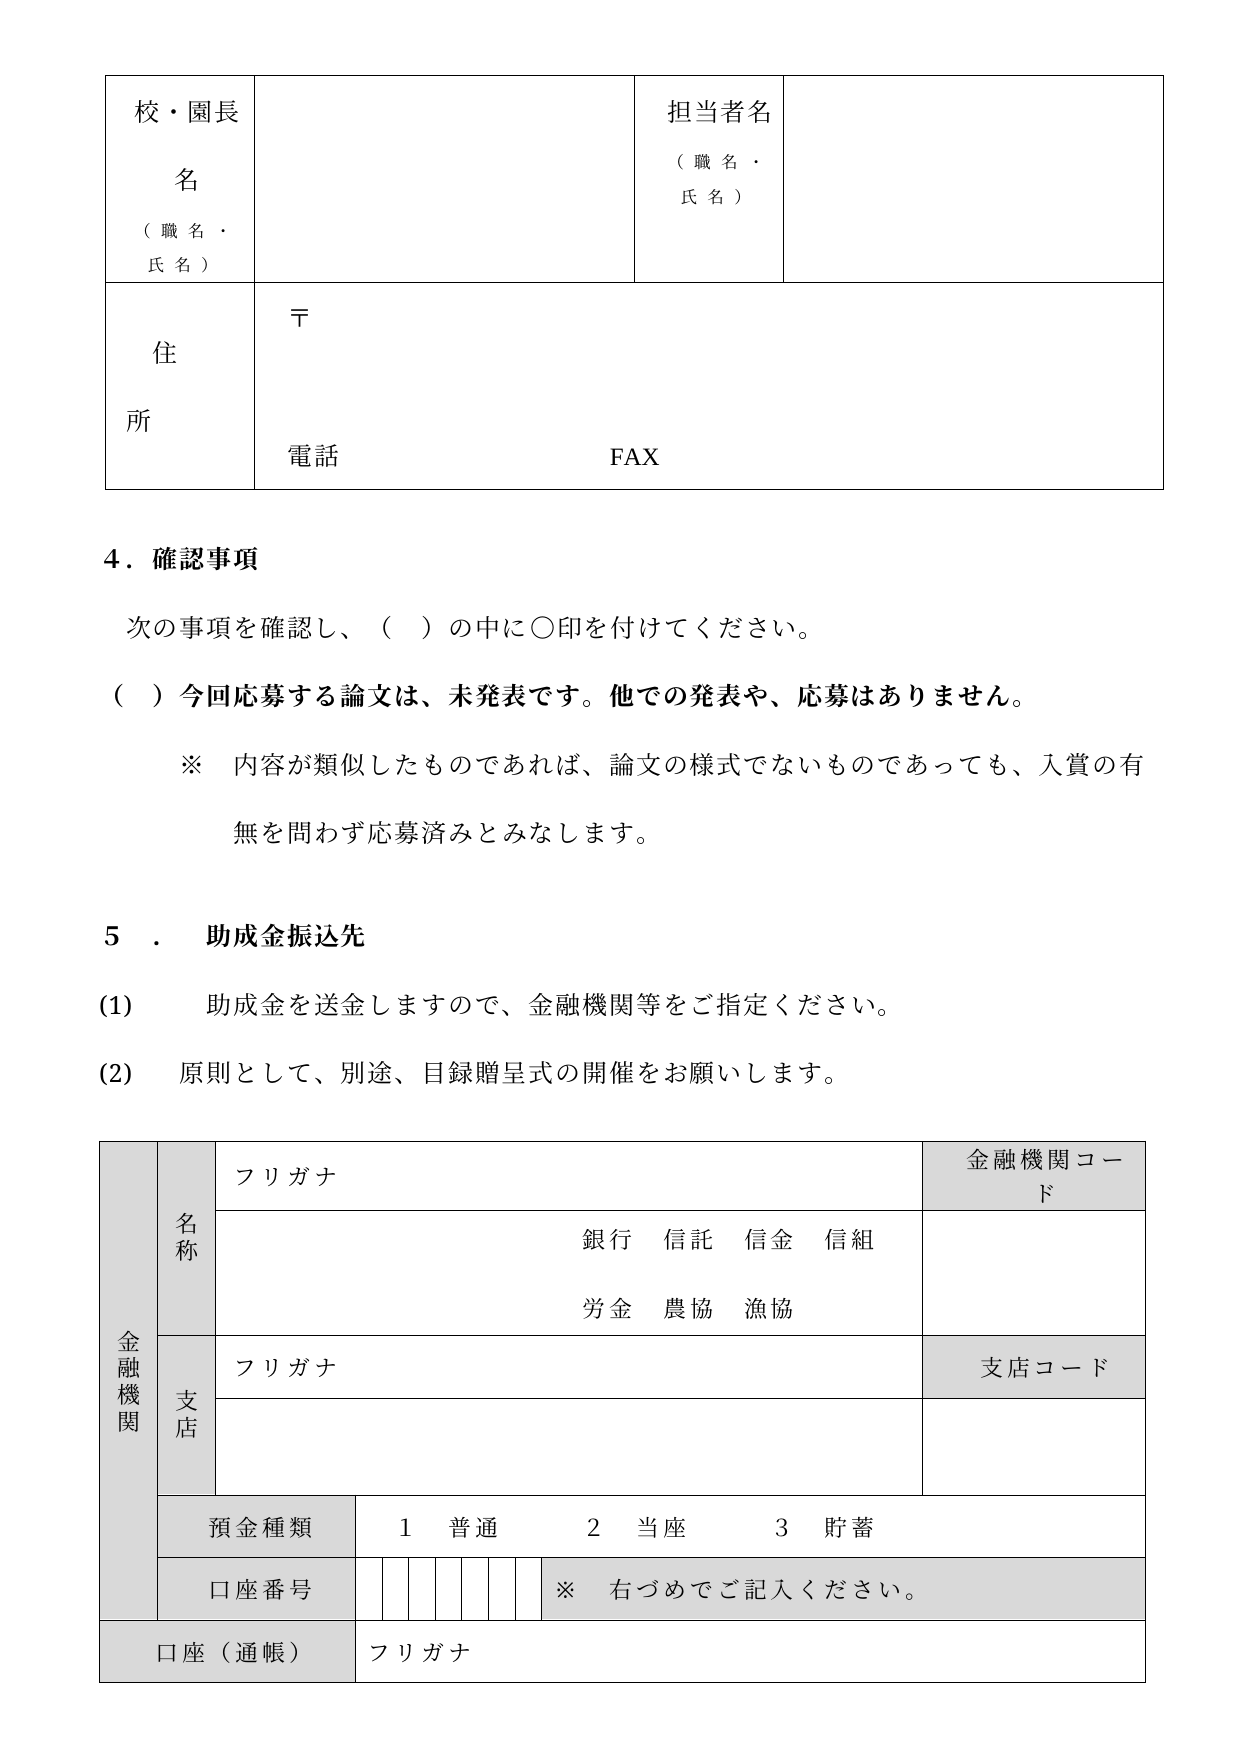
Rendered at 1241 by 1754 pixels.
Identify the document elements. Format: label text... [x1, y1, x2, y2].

table_header フリガナ [216, 1142, 922, 1210]
table_cell [216, 1211, 542, 1335]
table_cell [216, 1399, 922, 1494]
table_cell [356, 1558, 382, 1619]
table_cell [409, 1558, 435, 1619]
text ※ 内容が類似したものであれば、論文の様式でないものであっても、入賞の有無を問わず応募済みとみなします。 [99, 729, 1147, 866]
table_cell 住 所 [106, 283, 254, 488]
table_cell [784, 76, 1163, 282]
text (1) 助成金を送金しますので、金融機関等をご指定ください。 [99, 969, 1147, 1038]
table_cell 支店 [158, 1336, 215, 1494]
table_header 名称 [158, 1142, 215, 1335]
text (2) 原則として、別途、目録贈呈式の開催をお願いします。 [99, 1038, 1147, 1106]
table_cell 口座番号 [158, 1558, 355, 1619]
table_cell フリガナ [216, 1336, 922, 1398]
text 次の事項を確認し、（ ）の中に〇印を付けてください。 [99, 592, 1147, 661]
table_cell [462, 1558, 488, 1619]
table_cell 銀行 信託 信金 信組 労金 農協 漁協 [542, 1211, 922, 1335]
table_cell 支店コード [923, 1336, 1145, 1398]
table_cell ※ 右づめでご記入ください。 [542, 1558, 1145, 1619]
table_cell [923, 1399, 1145, 1494]
table_cell 口座（通帳） 名 義 人 [100, 1621, 355, 1682]
table_header 金融機関コード [923, 1142, 1145, 1210]
table_cell 担当者名 （職名・氏名） [635, 76, 783, 282]
table_cell [923, 1211, 1145, 1335]
table_cell [383, 1558, 408, 1619]
table_cell フリガナ [356, 1621, 1145, 1682]
table_cell [436, 1558, 461, 1619]
text ４.確認事項 [99, 524, 1147, 592]
table_cell 校・園長名 （職名・氏名） [106, 76, 254, 282]
table_cell １ 普通 ２ 当座 ３ 貯蓄 [356, 1496, 1145, 1557]
table_cell [516, 1558, 541, 1619]
table_cell [255, 76, 634, 282]
text ５.助成金振込先 [99, 901, 1147, 969]
table_cell 〒 電話 FAX [255, 283, 1163, 488]
table_header 金融機関 [100, 1142, 157, 1619]
text （ ）今回応募する論文は、未発表です。他での発表や、応募はありません。 [99, 661, 1147, 729]
table_cell [489, 1558, 515, 1619]
table_cell 預金種類 [158, 1496, 355, 1557]
